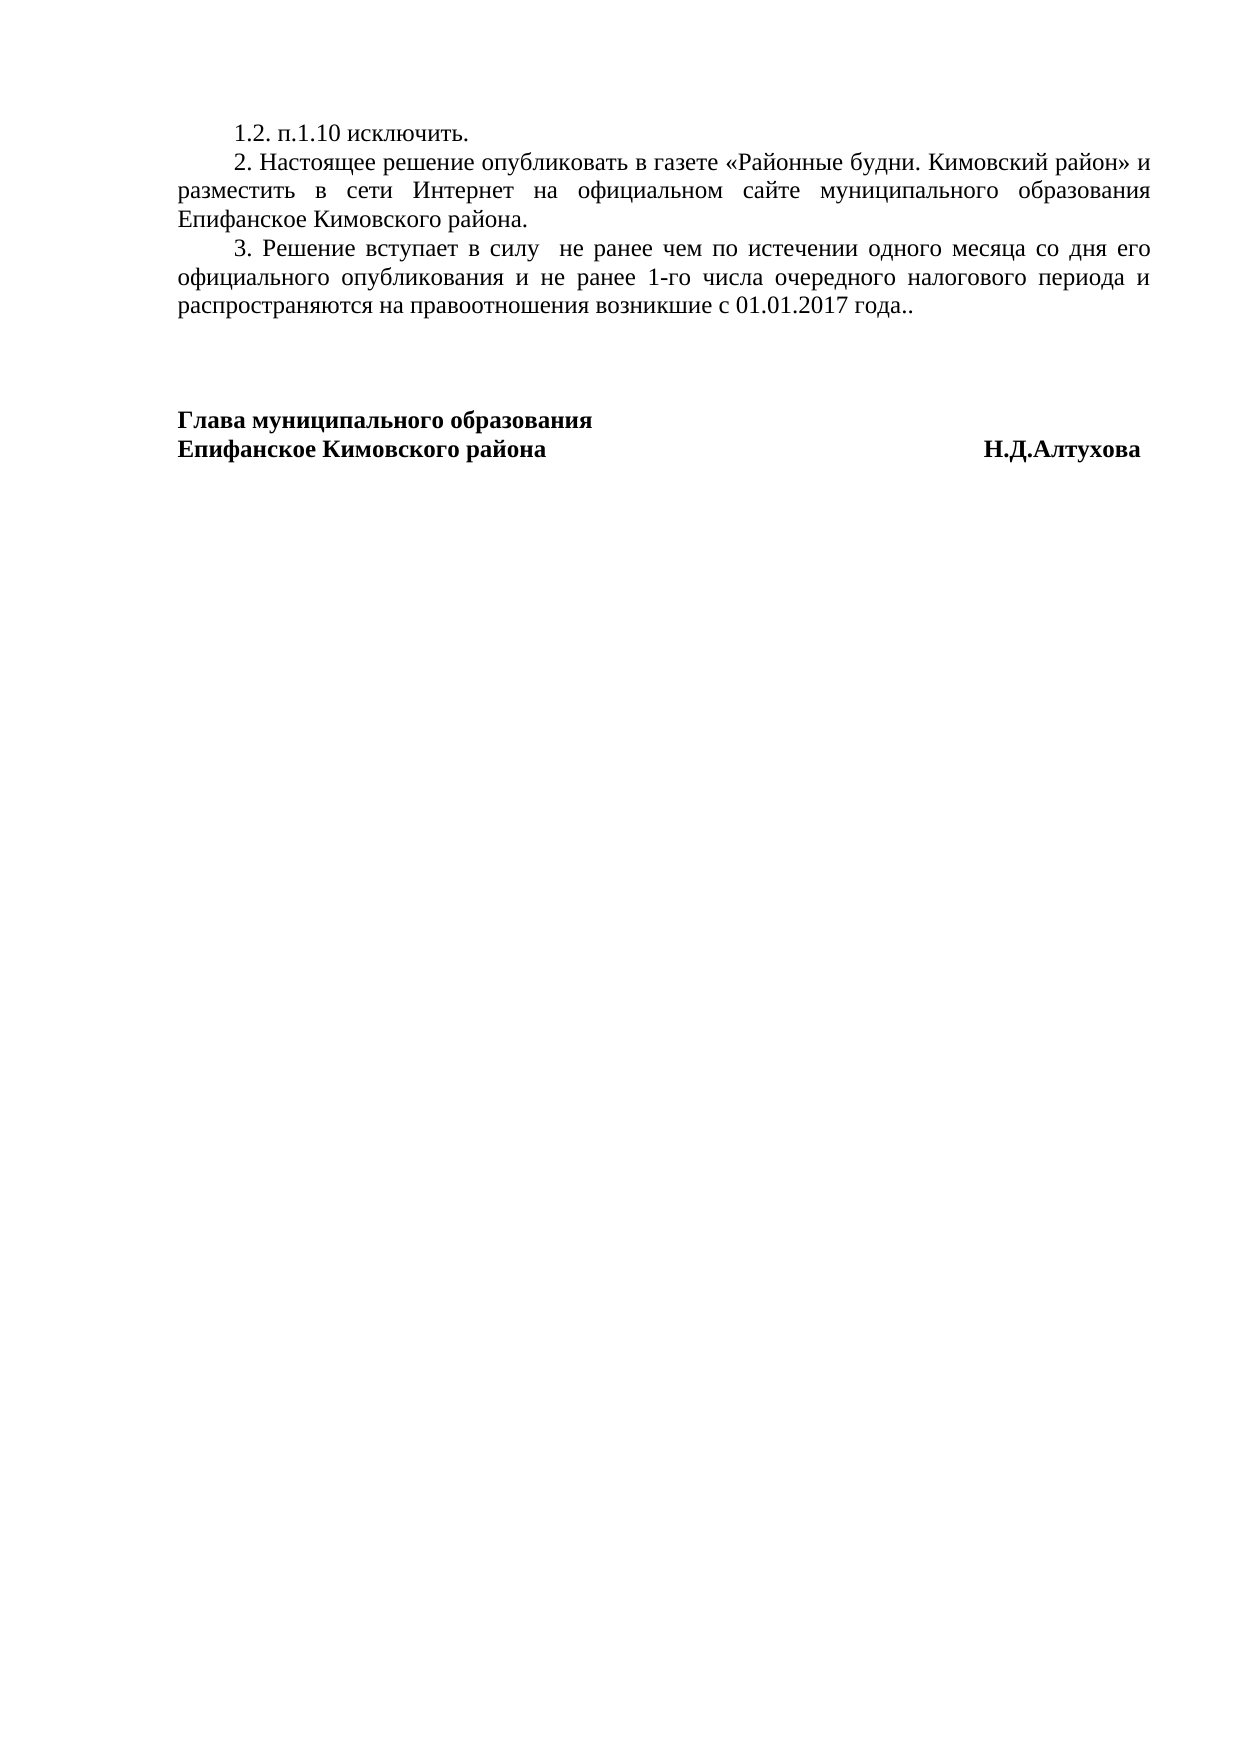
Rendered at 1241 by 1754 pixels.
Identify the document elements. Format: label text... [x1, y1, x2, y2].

text 2. Настоящее решение опубликовать в газете «Районные будни. Кимовский район» и разместить в сети Интернет на официальном сайте муниципального образования Епифанское Кимовского района. [177, 147, 1152, 233]
text 3. Решение вступает в силу не ранее чем по истечении одного месяца со дня его официального опубликования и не ранее 1-го числа очередного налогового периода и распространяются на правоотношения возникшие с 01.01.2017 года.. [177, 233, 1152, 319]
text Глава муниципального образования [177, 406, 1152, 434]
text 1.2. п.1.10 исключить. [177, 118, 1152, 147]
title Епифанское Кимовского района Н.Д.Алтухова [177, 434, 1152, 463]
